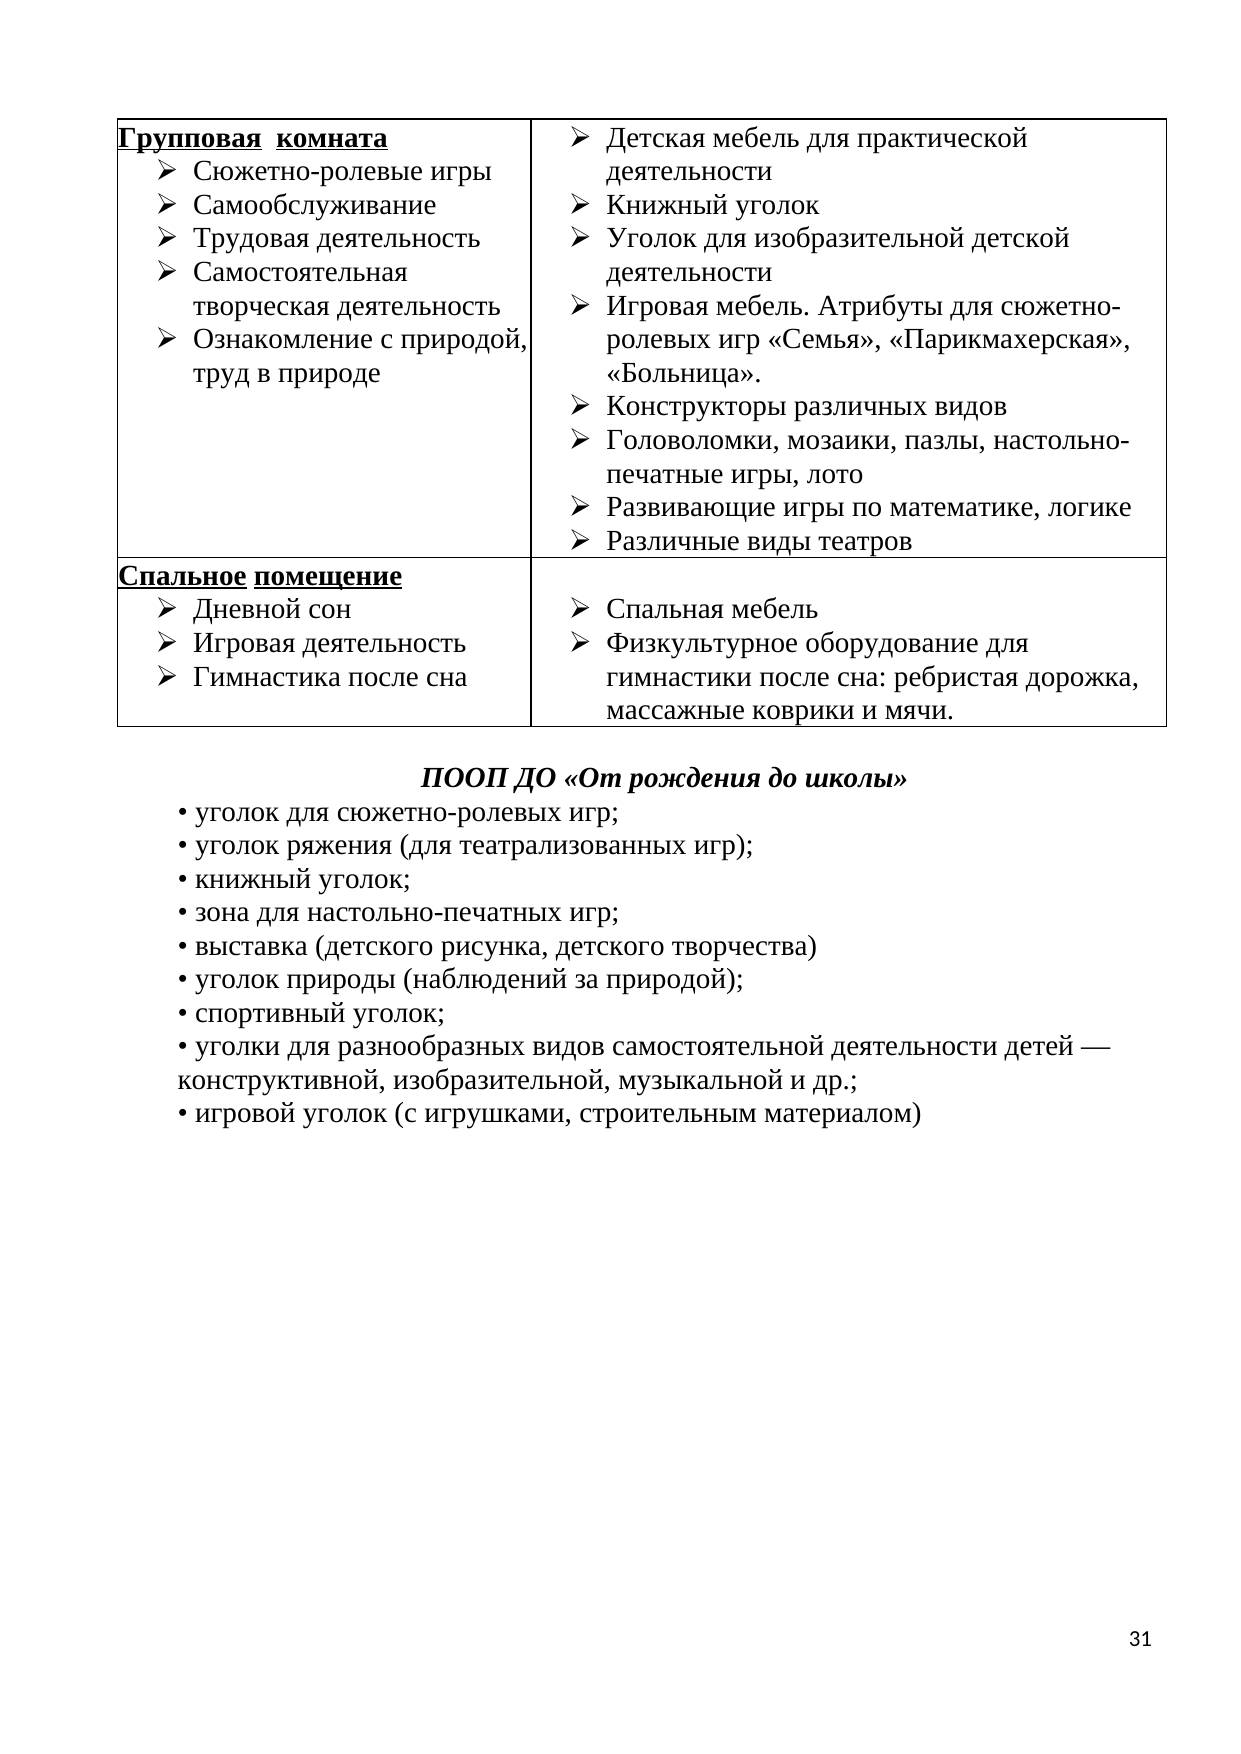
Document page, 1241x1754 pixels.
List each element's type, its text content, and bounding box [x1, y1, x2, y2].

text ПООП ДО «От рождения до школы» [177, 760, 1152, 794]
text • игровой уголок (с игрушками, строительным материалом) [177, 1096, 1152, 1129]
text • уголки для разнообразных видов самостоятельной деятельности детей — конструктивной, изобразительной, музыкальной и др.; [177, 1028, 1152, 1096]
text • уголок природы (наблюдений за природой); [177, 961, 1152, 995]
text • уголок для сюжетно-ролевых игр; [177, 794, 1152, 827]
text • уголок ряжения (для театрализованных игр); [177, 827, 1152, 861]
text • спортивный уголок; [177, 995, 1152, 1028]
table_cell Спальное помещение Дневной сон Игровая деятельность Гимнастика после сна [118, 558, 530, 726]
table_cell Групповая комната Сюжетно-ролевые игры Самообслуживание Трудовая деятельность Самостоятельная творческая деятельность Ознакомление с природой, труд в природе [118, 120, 530, 557]
text • зона для настольно-печатных игр; [177, 894, 1152, 928]
text • книжный уголок; [177, 861, 1152, 894]
table_cell Спальная мебель Физкультурное оборудование для гимнастики после сна: ребристая дорожка, массажные коврики и мячи. [532, 558, 1166, 726]
table_cell Детская мебель для практической деятельности Книжный уголок Уголок для изобразительной детской деятельности Игровая мебель. Атрибуты для сюжетно-ролевых игр «Семья», «Парикмахерская», «Больница». Конструкторы различных видов Головоломки, мозаики, пазлы, настольно-печатные игры, лото Развивающие игры по математике, логике Различные виды театров [532, 120, 1166, 557]
text • выставка (детского рисунка, детского творчества) [177, 928, 1152, 961]
